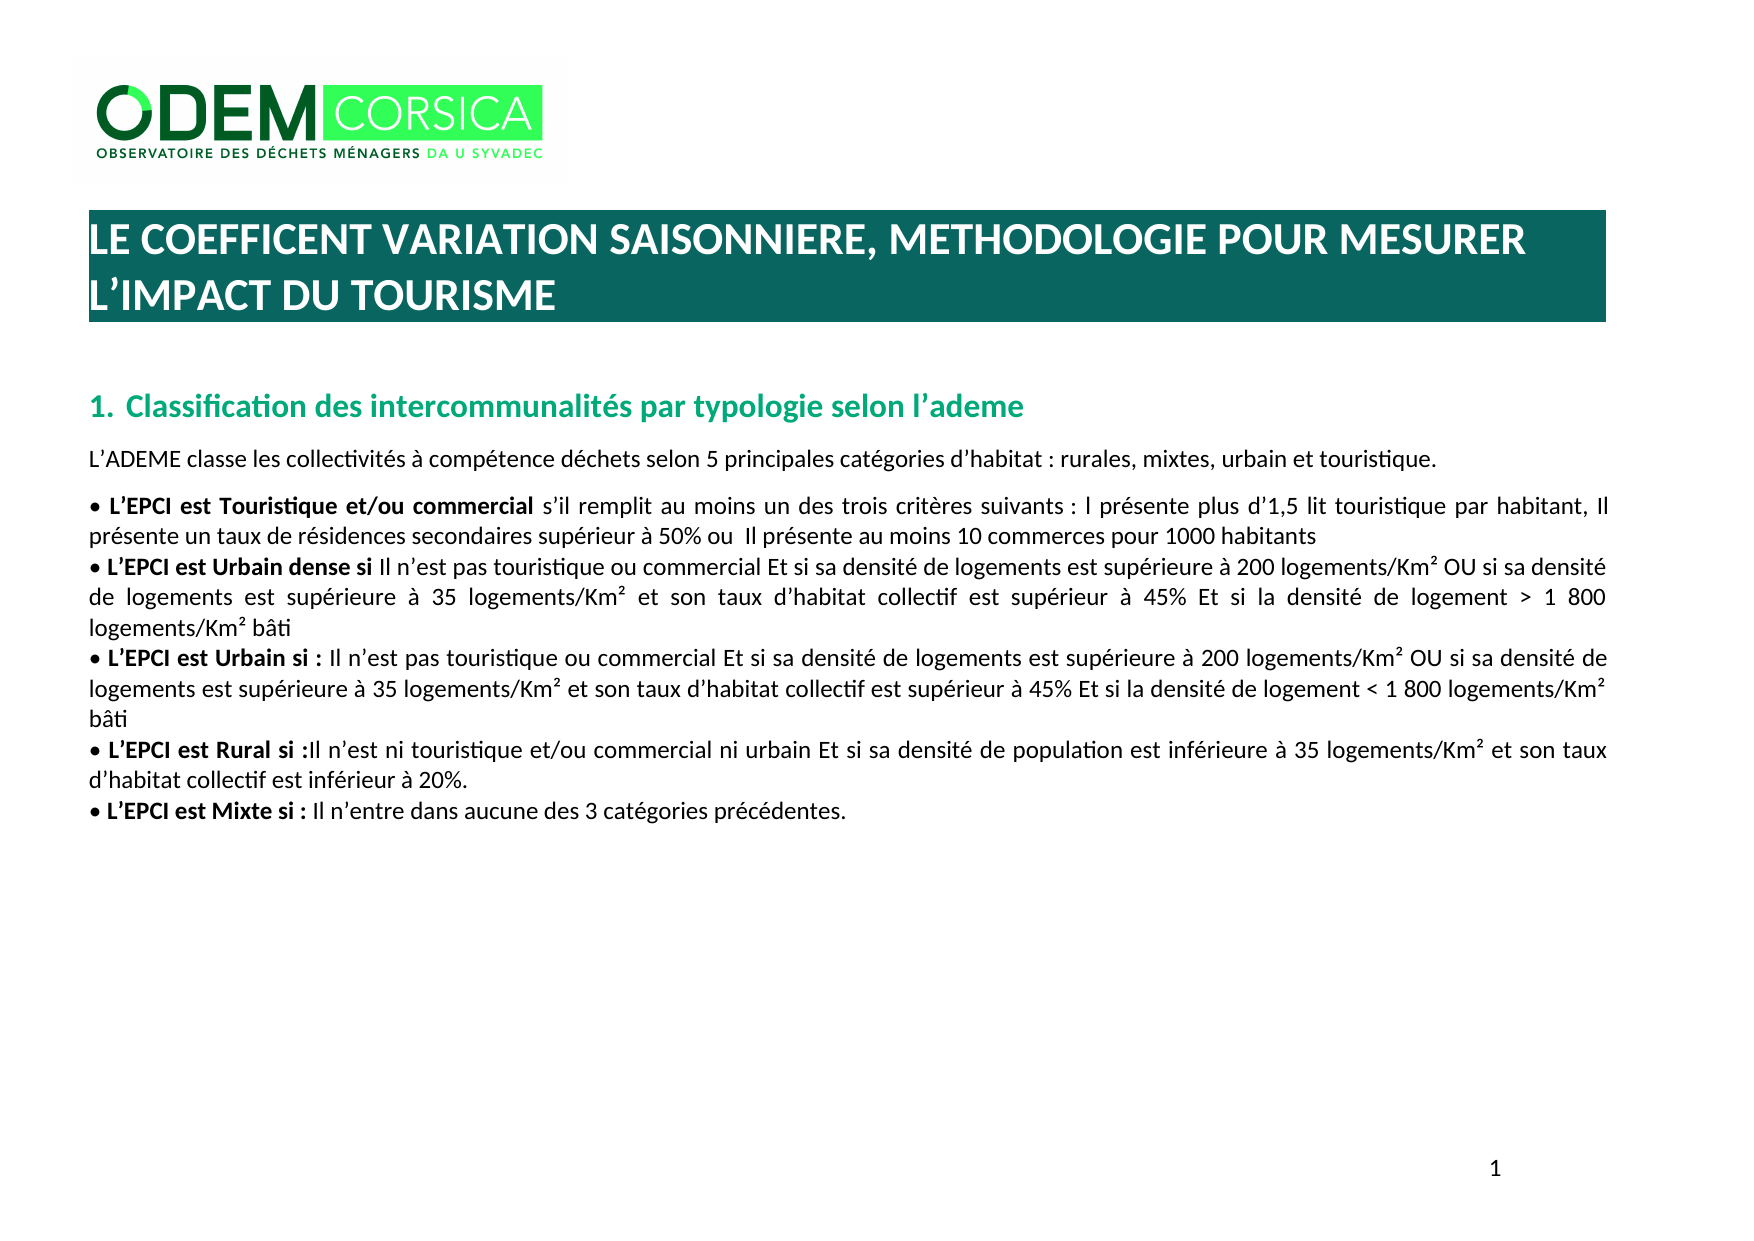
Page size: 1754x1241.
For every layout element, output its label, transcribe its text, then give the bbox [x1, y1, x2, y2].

text • L’EPCI est Rural si :Il n’est ni touristique et/ou commercial ni urbain Et si sa densité de population est inférieure à 35 logements/Km² et son taux d’habitat collectif est inférieur à 20%. [89, 734, 1609, 795]
text • L’EPCI est Mixte si : Il n’entre dans aucune des 3 catégories précédentes. [89, 795, 1609, 826]
subtitle Classification des intercommunalités par typologie selon l’ademe [89, 385, 1606, 426]
text • L’EPCI est Touristique et/ou commercial s’il remplit au moins un des trois critères suivants : l présente plus d’1,5 lit touristique par habitant, Il présente un taux de résidences secondaires supérieur à 50% ou Il présente au moins 10 commerces pour 1000 habitants [89, 490, 1609, 551]
text • L’EPCI est Urbain si : Il n’est pas touristique ou commercial Et si sa densité de logements est supérieure à 200 logements/Km² OU si sa densité de logements est supérieure à 35 logements/Km² et son taux d’habitat collectif est supérieur à 45% Et si la densité de logement < 1 800 logements/Km² bâti [89, 643, 1609, 734]
text le coefficent variation saisonniere, methodologie pour mesurer l’impact du tourisme [89, 210, 1606, 322]
text L’ADEME classe les collectivités à compétence déchets selon 5 principales catégories d’habitat : rurales, mixtes, urbain et touristique. [89, 443, 1606, 473]
text • L’EPCI est Urbain dense si Il n’est pas touristique ou commercial Et si sa densité de logements est supérieure à 200 logements/Km² OU si sa densité de logements est supérieure à 35 logements/Km² et son taux d’habitat collectif est supérieur à 45% Et si la densité de logement > 1 800 logements/Km² bâti [89, 551, 1609, 643]
picture [70, 57, 567, 183]
